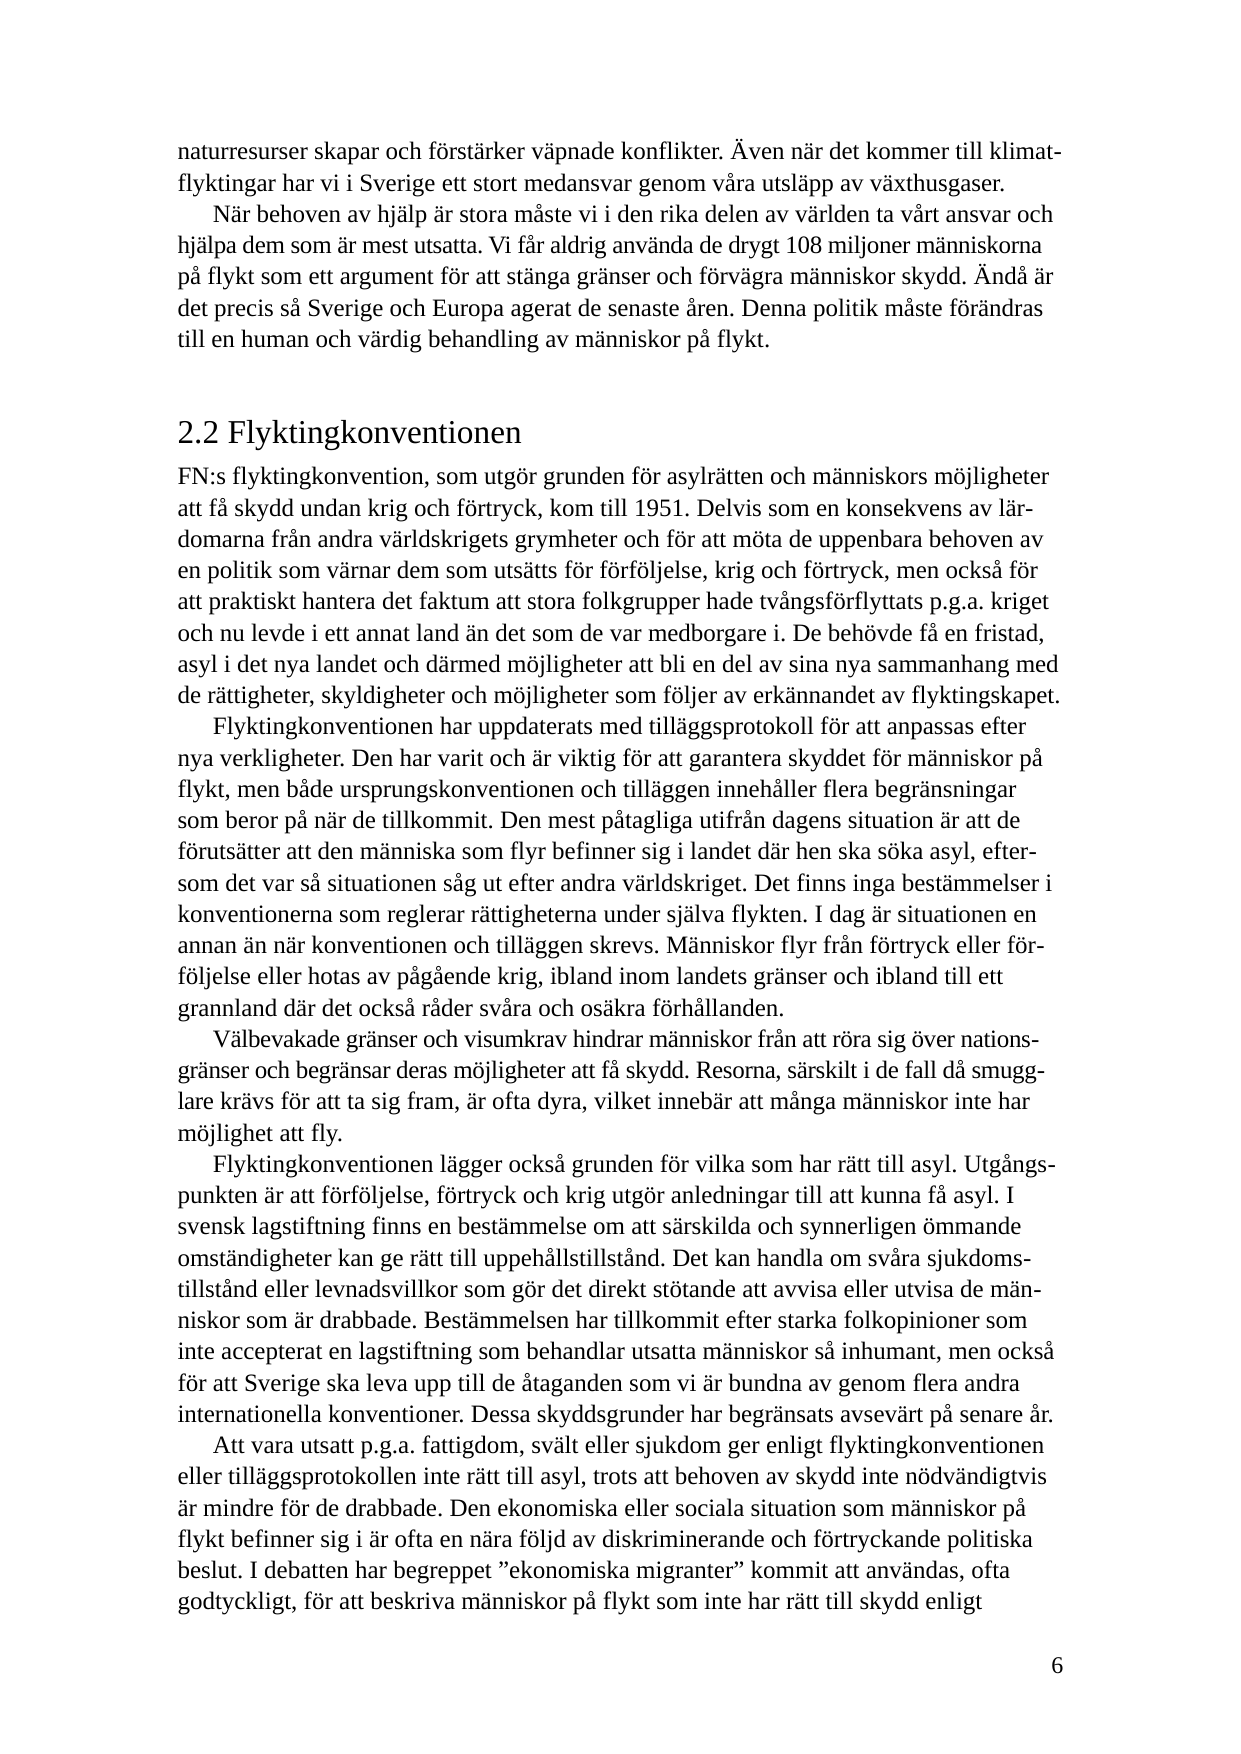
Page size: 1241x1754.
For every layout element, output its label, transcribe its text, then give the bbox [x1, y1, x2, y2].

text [177, 134, 1063, 196]
text FN:s flyktingkonvention, som utgör grunden för asylrätten och människors möjligheter att få skydd undan krig och förtryck, kom till 1951. Delvis som en konsekvens av lärdomarna från andra världskrigets grymheter och för att möta de uppenbara behoven av en politik som värnar dem som utsätts för förföljelse, krig och förtryck, men också för att praktiskt hantera det faktum att stora folkgrupper hade tvångsförflyttats p.g.a. kriget och nu levde i ett annat land än det som de var medborgare i. De behövde få en fristad, asyl i det nya landet och därmed möjligheter att bli en del av sina nya sammanhang med de rättigheter, skyldigheter och möjligheter som följer av erkännandet av flyktingskapet. [177, 459, 1063, 709]
text När behoven av hjälp är stora måste vi i den rika delen av världen ta vårt ansvar och hjälpa dem som är mest utsatta. Vi får aldrig använda de drygt 108 miljoner människorna på flykt som ett argument för att stänga gränser och förvägra människor skydd. Ändå är det precis så Sverige och Europa agerat de senaste åren. Denna politik måste förändras till en human och värdig behandling av människor på flykt. [177, 196, 1063, 353]
text Välbevakade gränser och visumkrav hindrar människor från att röra sig över nationsgränser och begränsar deras möjligheter att få skydd. Resorna, särskilt i de fall då smugglare krävs för att ta sig fram, är ofta dyra, vilket innebär att många människor inte har möjlighet att fly. [177, 1021, 1063, 1146]
text Flyktingkonventionen lägger också grunden för vilka som har rätt till asyl. Utgångspunkten är att förföljelse, förtryck och krig utgör anledningar till att kunna få asyl. I svensk lagstiftning finns en bestämmelse om att särskilda och synnerligen ömmande omständigheter kan ge rätt till uppehållstillstånd. Det kan handla om svåra sjukdomstillstånd eller levnadsvillkor som gör det direkt stötande att avvisa eller utvisa de människor som är drabbade. Bestämmelsen har tillkommit efter starka folkopinioner som inte accepterat en lagstiftning som behandlar utsatta människor så inhumant, men också för att Sverige ska leva upp till de åtaganden som vi är bundna av genom flera andra internationella konventioner. Dessa skyddsgrunder har begränsats avsevärt på senare år. [177, 1146, 1063, 1428]
text Flyktingkonventionen har uppdaterats med tilläggsprotokoll för att anpassas efter nya verkligheter. Den har varit och är viktig för att garantera skyddet för människor på flykt, men både ursprungskonventionen och tilläggen innehåller flera begränsningar som beror på när de tillkommit. Den mest påtagliga utifrån dagens situation är att de förutsätter att den människa som flyr befinner sig i landet där hen ska söka asyl, eftersom det var så situationen såg ut efter andra världskriget. Det finns inga bestämmelser i konventionerna som reglerar rättigheterna under själva flykten. I dag är situationen en annan än när konventionen och tilläggen skrevs. Människor flyr från förtryck eller förföljelse eller hotas av pågående krig, ibland inom landets gränser och ibland till ett grannland där det också råder svåra och osäkra förhållanden. [177, 709, 1063, 1021]
text Flyktingkonventionen [177, 415, 1063, 451]
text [177, 1428, 1063, 1615]
